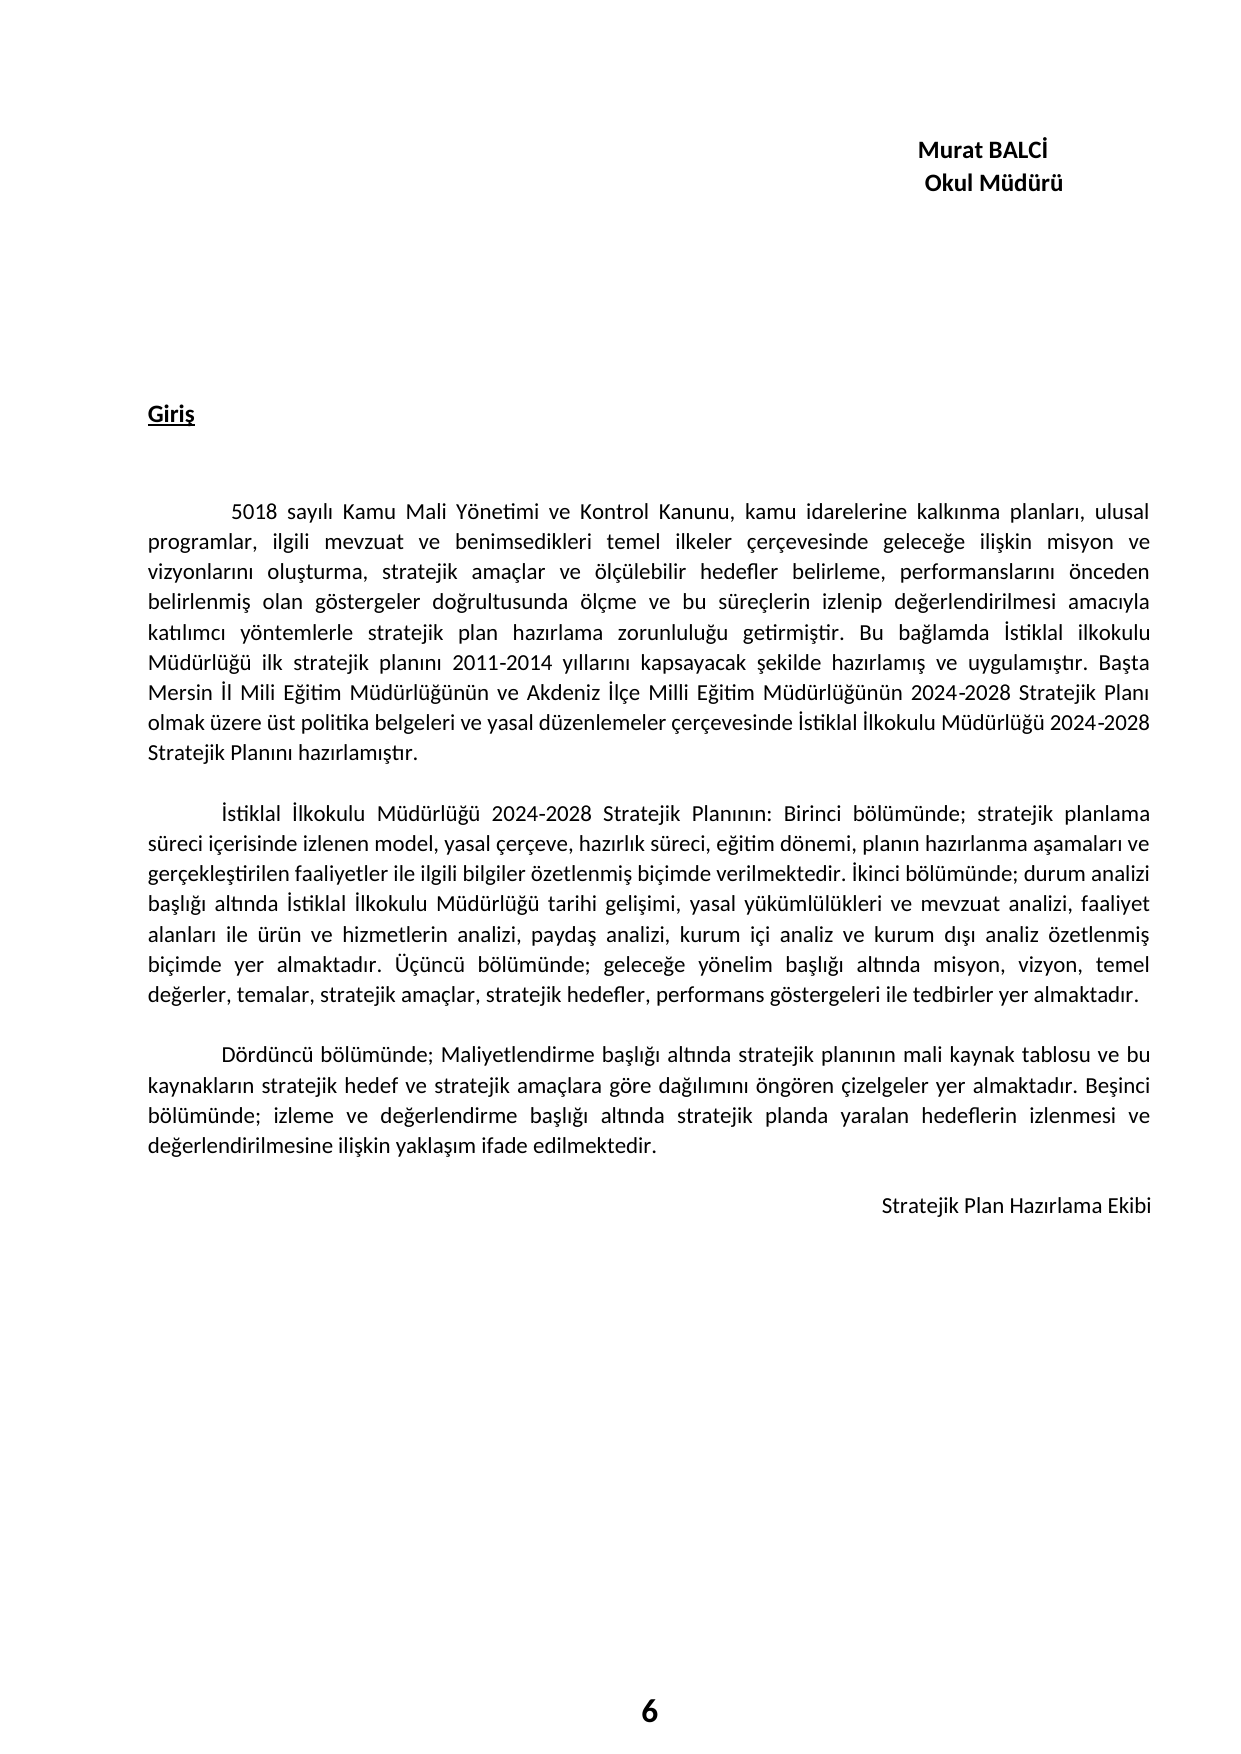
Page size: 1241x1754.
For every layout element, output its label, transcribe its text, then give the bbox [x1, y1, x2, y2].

text Murat BALCİ [148, 135, 1152, 165]
text Giriş [148, 398, 1152, 428]
text Dördüncü bölümünde; Maliyetlendirme başlığı altında stratejik planının mali kaynak tablosu ve bu kaynakların stratejik hedef ve stratejik amaçlara göre dağılımını öngören çizelgeler yer almaktadır. Beşinci bölümünde; izleme ve değerlendirme başlığı altında stratejik planda yaralan hedeflerin izlenmesi ve değerlendirilmesine ilişkin yaklaşım ifade edilmektedir. [148, 1041, 1152, 1159]
text Stratejik Plan Hazırlama Ekibi [148, 1192, 1152, 1219]
text Okul Müdürü [148, 168, 1152, 198]
text İstiklal İlkokulu Müdürlüğü 2024‐2028 Stratejik Planının: Birinci bölümünde; stratejik planlama süreci içerisinde izlenen model, yasal çerçeve, hazırlık süreci, eğitim dönemi, planın hazırlanma aşamaları ve gerçekleştirilen faaliyetler ile ilgili bilgiler özetlenmiş biçimde verilmektedir. İkinci bölümünde; durum analizi başlığı altında İstiklal İlkokulu Müdürlüğü tarihi gelişimi, yasal yükümlülükleri ve mevzuat analizi, faaliyet alanları ile ürün ve hizmetlerin analizi, paydaş analizi, kurum içi analiz ve kurum dışı analiz özetlenmiş biçimde yer almaktadır. Üçüncü bölümünde; geleceğe yönelim başlığı altında misyon, vizyon, temel değerler, temalar, stratejik amaçlar, stratejik hedefler, performans göstergeleri ile tedbirler yer almaktadır. [148, 799, 1152, 1008]
text 5018 sayılı Kamu Mali Yönetimi ve Kontrol Kanunu, kamu idarelerine kalkınma planları, ulusal programlar, ilgili mevzuat ve benimsedikleri temel ilkeler çerçevesinde geleceğe ilişkin misyon ve vizyonlarını oluşturma, stratejik amaçlar ve ölçülebilir hedefler belirleme, performanslarını önceden belirlenmiş olan göstergeler doğrultusunda ölçme ve bu süreçlerin izlenip değerlendirilmesi amacıyla katılımcı yöntemlerle stratejik plan hazırlama zorunluluğu getirmiştir. Bu bağlamda İstiklal ilkokulu Müdürlüğü ilk stratejik planını 2011‐2014 yıllarını kapsayacak şekilde hazırlamış ve uygulamıştır. Başta Mersin İl Mili Eğitim Müdürlüğünün ve Akdeniz İlçe Milli Eğitim Müdürlüğünün 2024‐2028 Stratejik Planı olmak üzere üst politika belgeleri ve yasal düzenlemeler çerçevesinde İstiklal İlkokulu Müdürlüğü 2024‐2028 Stratejik Planını hazırlamıştır. [148, 497, 1152, 766]
